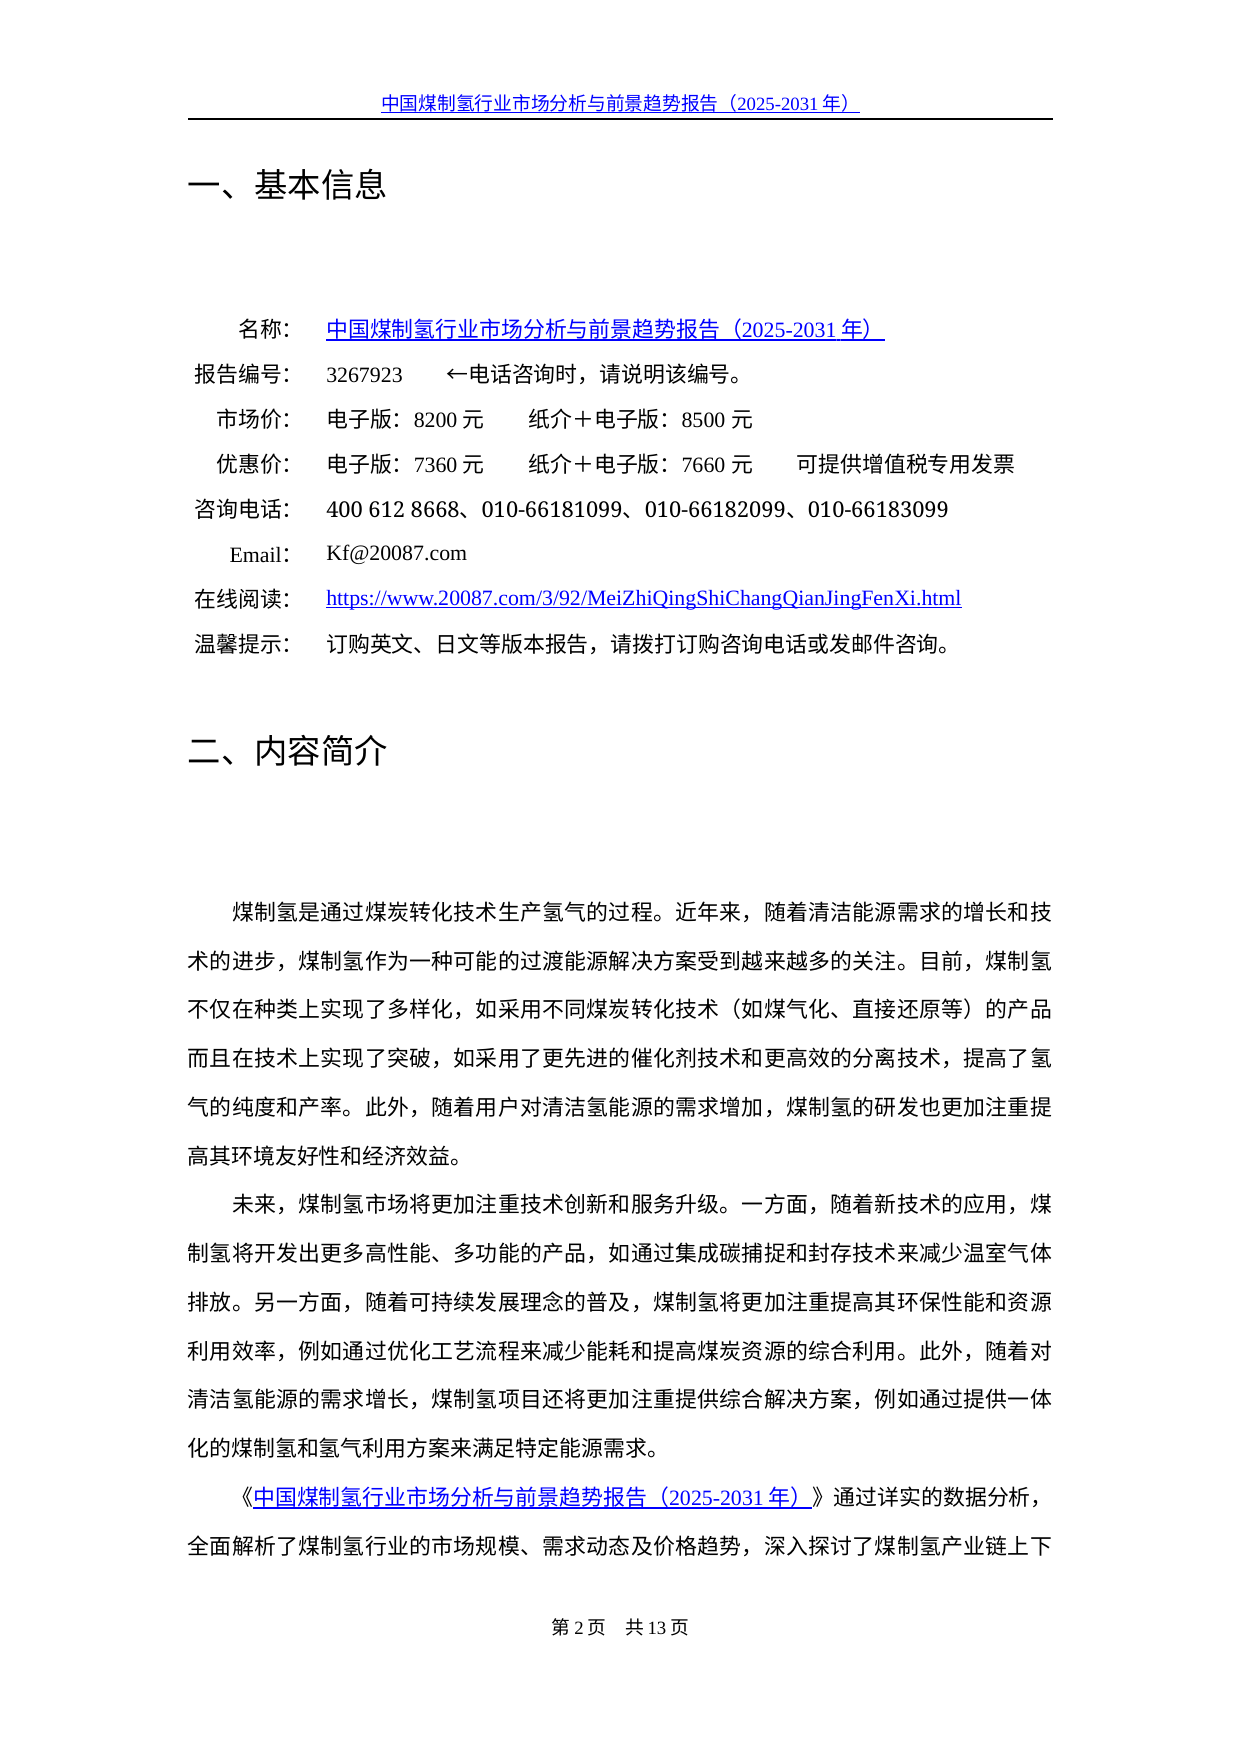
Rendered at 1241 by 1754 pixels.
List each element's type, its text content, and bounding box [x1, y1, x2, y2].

table_cell 市场价： [167, 402, 315, 447]
table_cell 电子版：7360 元 纸介＋电子版：7660 元 可提供增值税专用发票 [315, 447, 1073, 492]
table_header 名称： [167, 312, 315, 357]
table_cell [315, 582, 1073, 627]
title 一、基本信息 [187, 150, 1053, 215]
table_cell 优惠价： [167, 447, 315, 492]
table_cell Email： [167, 537, 315, 582]
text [187, 894, 1053, 1561]
table_cell 3267923 ←电话咨询时，请说明该编号。 [315, 357, 1073, 402]
table_cell 400 612 8668、010-66181099、010-66182099、010-66183099 [315, 492, 1073, 537]
table_cell 温馨提示： [167, 627, 315, 672]
table_header 中国煤制氢行业市场分析与前景趋势报告（2025-2031年） [315, 312, 1073, 357]
title 二、内容简介 [187, 717, 1053, 782]
table_cell 咨询电话： [167, 492, 315, 537]
table_cell Kf@20087.com [315, 537, 1073, 582]
table_cell 在线阅读： [167, 582, 315, 627]
table_cell 电子版：8200 元 纸介＋电子版：8500 元 [315, 402, 1073, 447]
table_cell 报告编号： [167, 357, 315, 402]
table_cell 订购英文、日文等版本报告，请拨打订购咨询电话或发邮件咨询。 [315, 627, 1073, 672]
